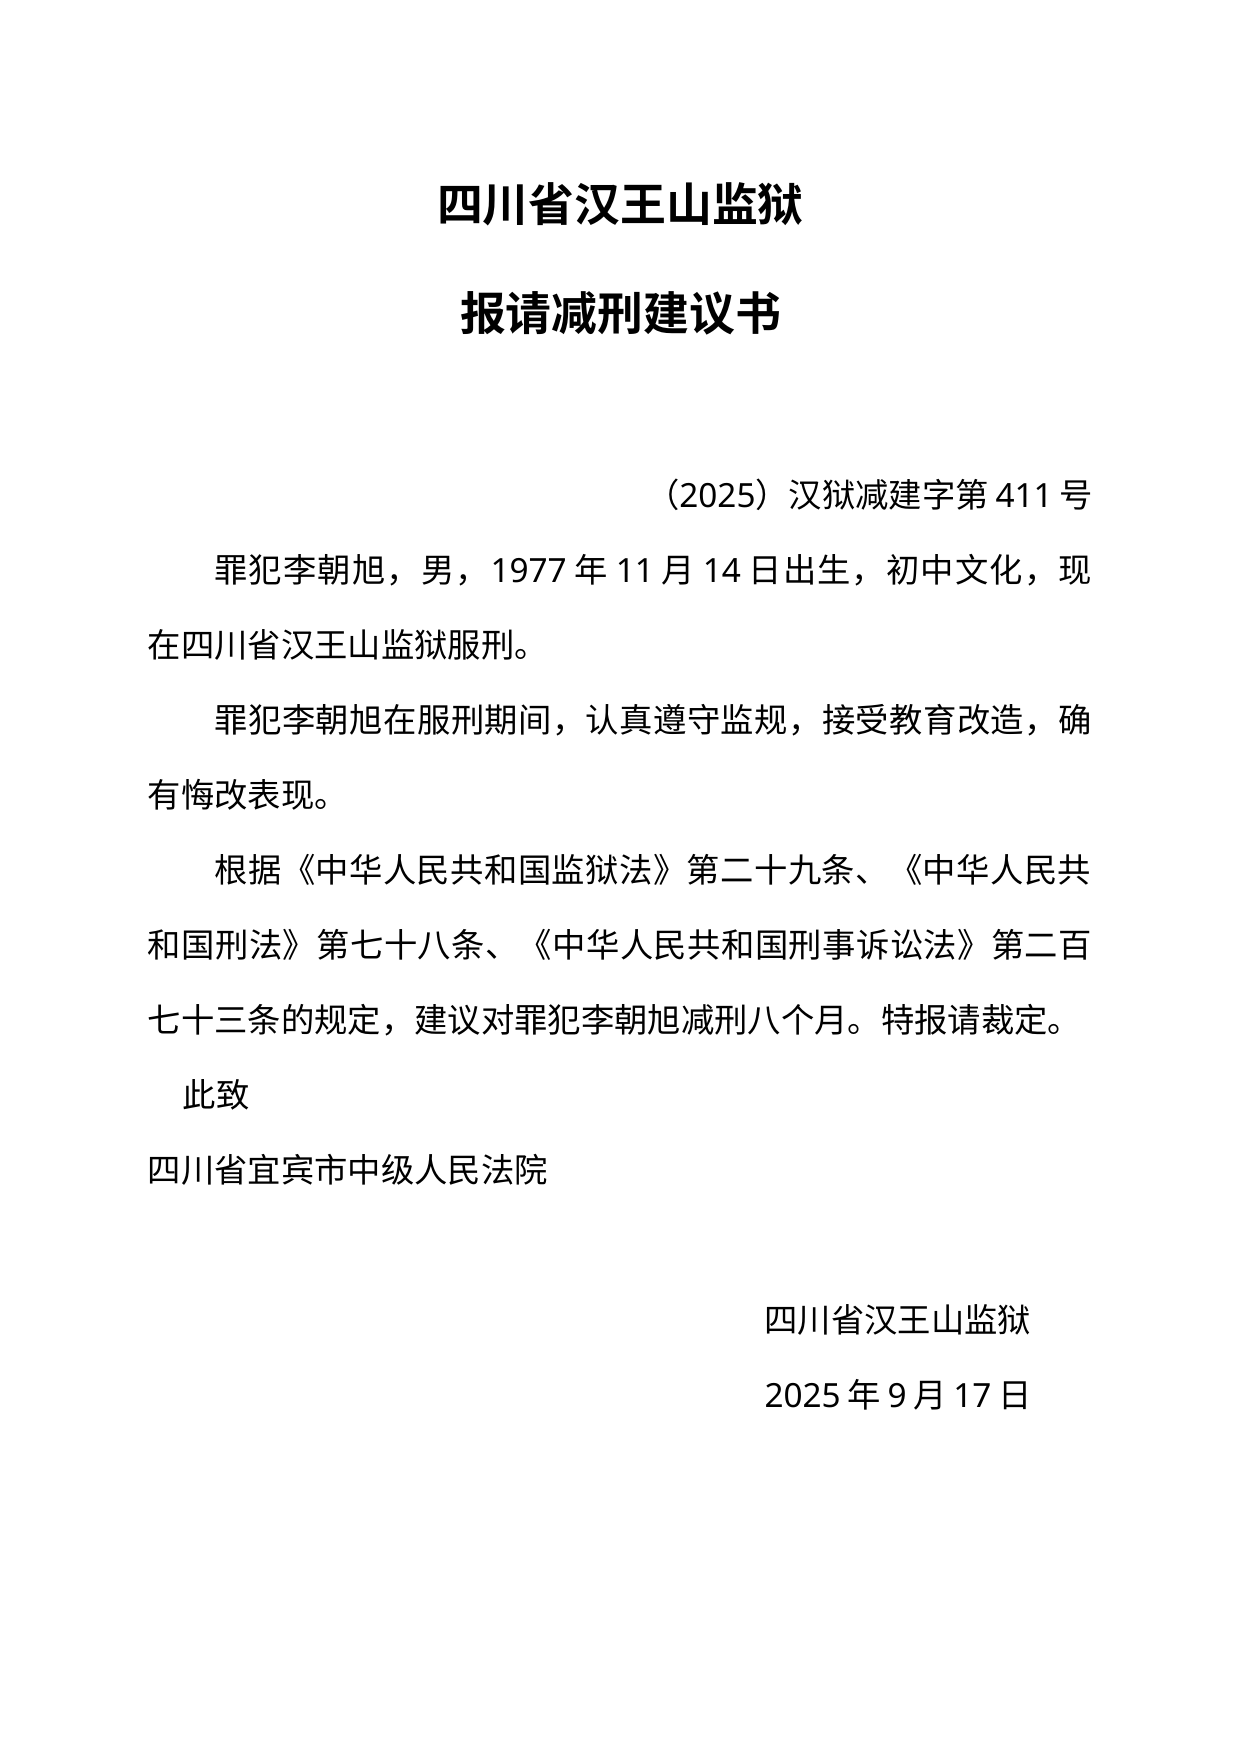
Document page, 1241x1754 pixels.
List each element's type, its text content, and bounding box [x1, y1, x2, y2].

text 四川省宜宾市中级人民法院 [148, 1131, 1092, 1206]
text 2025年9月17日 [148, 1356, 1092, 1431]
text （2025）汉狱减建字第411号 [148, 456, 1092, 531]
text 罪犯李朝旭，男，1977年11月14日出生，初中文化，现在四川省汉王山监狱服刑。 [148, 531, 1092, 681]
text 四川省汉王山监狱 [148, 1281, 1092, 1356]
text 报请减刑建议书 [148, 273, 1092, 348]
text 罪犯李朝旭在服刑期间，认真遵守监规，接受教育改造，确有悔改表现。 [148, 681, 1092, 831]
text 根据《中华人民共和国监狱法》第二十九条、《中华人民共和国刑法》第七十八条、《中华人民共和国刑事诉讼法》第二百七十三条的规定，建议对罪犯李朝旭减刑八个月。特报请裁定。 [148, 831, 1092, 1056]
text 此致 [148, 1056, 1092, 1131]
text 四川省汉王山监狱 [148, 164, 1092, 239]
